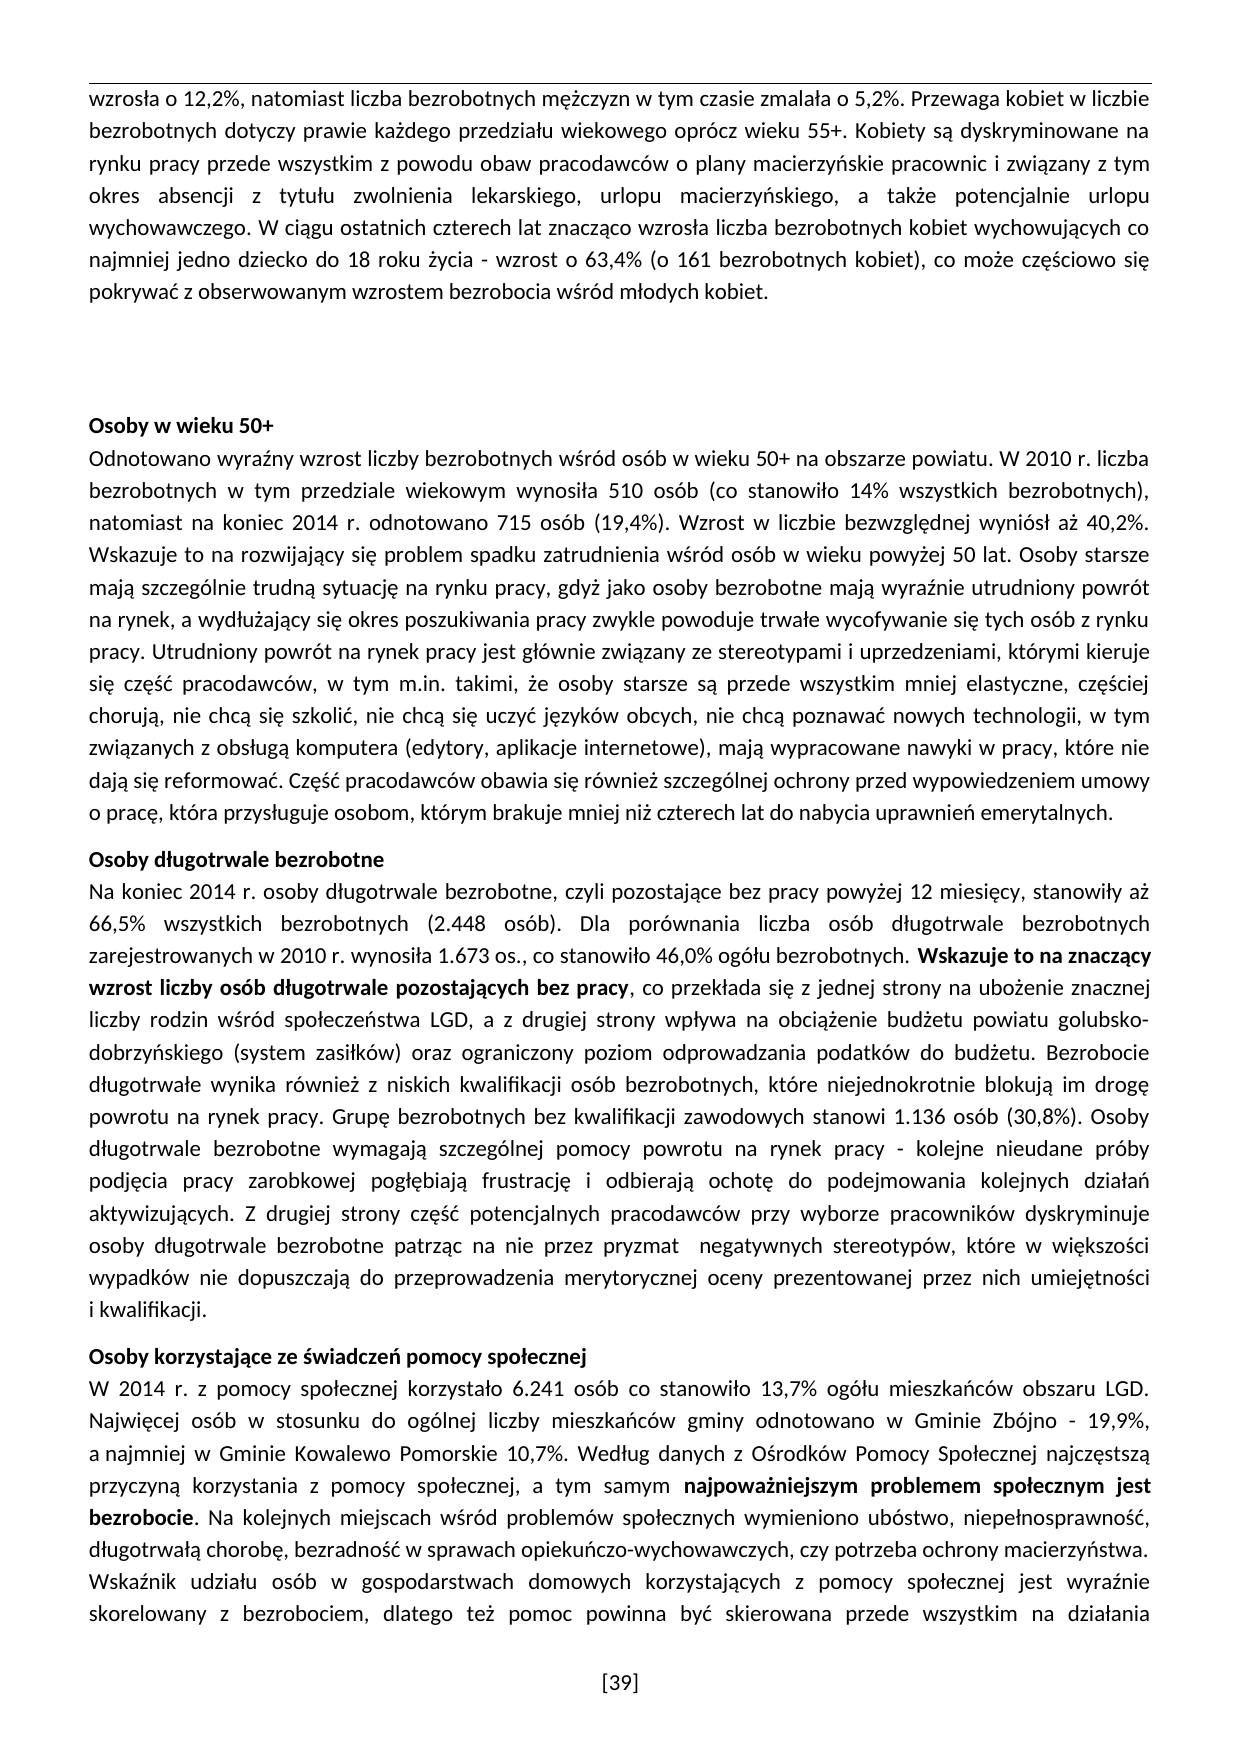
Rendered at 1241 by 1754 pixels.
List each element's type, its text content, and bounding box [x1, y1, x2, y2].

list Osoby długotrwale bezrobotne [89, 845, 1152, 873]
list Na koniec 2014 r. osoby długotrwale bezrobotne, czyli pozostające bez pracy powyżej 12 miesięcy, stanowiły aż 66,5% wszystkich bezrobotnych (2.448 osób). Dla porównania liczba osób długotrwale bezrobotnych zarejestrowanych w 2010 r. wynosiła 1.673 os., co stanowiło 46,0% ogółu bezrobotnych. Wskazuje to na znaczący wzrost liczby osób długotrwale pozostających bez pracy, co przekłada się z jednej strony na ubożenie znacznej liczby rodzin wśród społeczeństwa LGD, a z drugiej strony wpływa na obciążenie budżetu powiatu golubsko-dobrzyńskiego (system zasiłków) oraz ograniczony poziom odprowadzania podatków do budżetu. Bezrobocie długotrwałe wynika również z niskich kwalifikacji osób bezrobotnych, które niejednokrotnie blokują im drogę powrotu na rynek pracy. Grupę bezrobotnych bez kwalifikacji zawodowych stanowi 1.136 osób (30,8%). Osoby długotrwale bezrobotne wymagają szczególnej pomocy powrotu na rynek pracy - kolejne nieudane próby podjęcia pracy zarobkowej pogłębiają frustrację i odbierają ochotę do podejmowania kolejnych działań aktywizujących. Z drugiej strony część potencjalnych pracodawców przy wyborze pracowników dyskryminuje osoby długotrwale bezrobotne patrząc na nie przez pryzmat negatywnych stereotypów, które w większości wypadków nie dopuszczają do przeprowadzenia merytorycznej oceny prezentowanej przez nich umiejętności i kwalifikacji. [89, 877, 1152, 1323]
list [89, 1567, 1152, 1628]
list Osoby korzystające ze świadczeń pomocy społecznej [89, 1342, 1152, 1370]
list Odnotowano wyraźny wzrost liczby bezrobotnych wśród osób w wieku 50+ na obszarze powiatu. W 2010 r. liczba bezrobotnych w tym przedziale wiekowym wynosiła 510 osób (co stanowiło 14% wszystkich bezrobotnych), natomiast na koniec 2014 r. odnotowano 715 osób (19,4%). Wzrost w liczbie bezwzględnej wyniósł aż 40,2%. Wskazuje to na rozwijający się problem spadku zatrudnienia wśród osób w wieku powyżej 50 lat. Osoby starsze mają szczególnie trudną sytuację na rynku pracy, gdyż jako osoby bezrobotne mają wyraźnie utrudniony powrót na rynek, a wydłużający się okres poszukiwania pracy zwykle powoduje trwałe wycofywanie się tych osób z rynku pracy. Utrudniony powrót na rynek pracy jest głównie związany ze stereotypami i uprzedzeniami, którymi kieruje się część pracodawców, w tym m.in. takimi, że osoby starsze są przede wszystkim mniej elastyczne, częściej chorują, nie chcą się szkolić, nie chcą się uczyć języków obcych, nie chcą poznawać nowych technologii, w tym związanych z obsługą komputera (edytory, aplikacje internetowe), mają wypracowane nawyki w pracy, które nie dają się reformować. Część pracodawców obawia się również szczególnej ochrony przed wypowiedzeniem umowy o pracę, która przysługuje osobom, którym brakuje mniej niż czterech lat do nabycia uprawnień emerytalnych. [89, 444, 1152, 826]
list W 2014 r. z pomocy społecznej korzystało 6.241 osób co stanowiło 13,7% ogółu mieszkańców obszaru LGD. Najwięcej osób w stosunku do ogólnej liczby mieszkańców gminy odnotowano w Gminie Zbójno - 19,9%, a najmniej w Gminie Kowalewo Pomorskie 10,7%. Według danych z Ośrodków Pomocy Społecznej najczęstszą przyczyną korzystania z pomocy społecznej, a tym samym najpoważniejszym problemem społecznym jest bezrobocie. Na kolejnych miejscach wśród problemów społecznych wymieniono ubóstwo, niepełnosprawność, długotrwałą chorobę, bezradność w sprawach opiekuńczo-wychowawczych, czy potrzeba ochrony macierzyństwa. [89, 1374, 1152, 1563]
list Osoby w wieku 50+ [89, 412, 1152, 440]
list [89, 84, 1152, 305]
